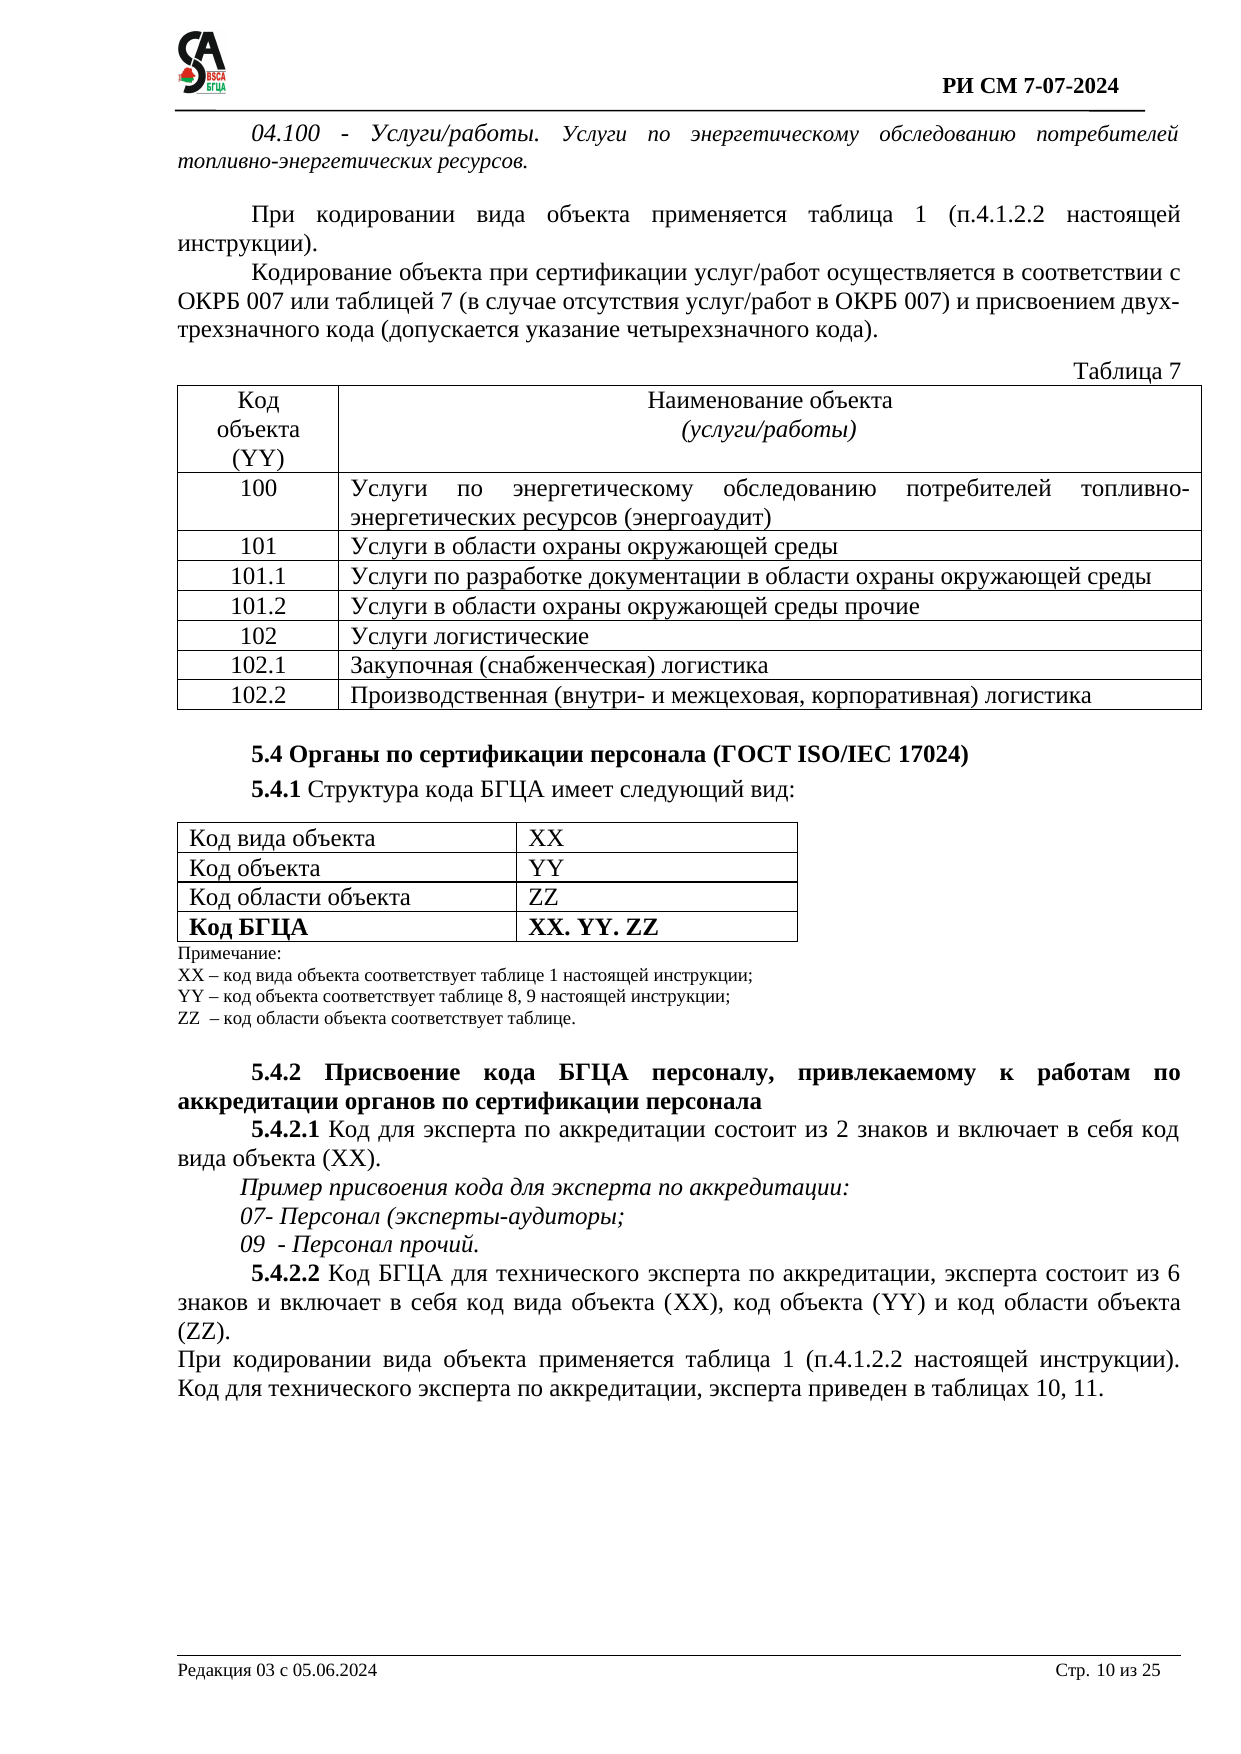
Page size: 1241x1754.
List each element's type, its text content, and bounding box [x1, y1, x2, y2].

text Кодирование объекта при сертификации услуг/работ осуществляется в соответствии с ОКРБ 007 или таблицей 7 (в случае отсутствия услуг/работ в ОКРБ 007) и присвоением двух-трехзначного кода (допускается указание четырехзначного кода). [177, 257, 1181, 343]
text Пример присвоения кода для эксперта по аккредитации: [240, 1172, 1181, 1201]
text При кодировании вида объекта применяется таблица 1 (п.4.1.2.2 настоящей инструкции). [177, 199, 1181, 257]
text 5.4.2.1 Код для эксперта по аккредитации состоит из 2 знаков и включает в себя код вида объекта (XX). [177, 1114, 1181, 1172]
table_cell Код объекта [178, 853, 516, 881]
text 5.4.2.2 Код БГЦА для технического эксперта по аккредитации, эксперта состоит из 6 знаков и включает в себя код вида объекта (XX), код объекта (YY) и код области объекта (ZZ). [177, 1258, 1181, 1344]
text 5.4.1 Структура кода БГЦА имеет следующий вид: [177, 774, 1181, 803]
text 5.4.2 Присвоение кода БГЦА персоналу, привлекаемому к работам по аккредитации органов по сертификации персонала [177, 1057, 1181, 1114]
list - Персонал прочий. [240, 1229, 1181, 1258]
table_cell Код БГЦА [178, 912, 516, 941]
table_cell Услуги по энергетическому обследованию потребителей топливно-энергетических ресурсов (энергоаудит) [339, 473, 1201, 530]
table_cell Код области объекта [178, 883, 516, 911]
table_cell 101.1 [178, 561, 338, 590]
table_header Код вида объекта [178, 823, 516, 852]
table_cell 102.1 [178, 651, 338, 679]
table_cell 101.2 [178, 591, 338, 620]
text При кодировании вида объекта применяется таблица 1 (п.4.1.2.2 настоящей инструкции). Код для технического эксперта по аккредитации, эксперта приведен в таблицах 10, 11. [177, 1344, 1181, 1402]
table_cell Услуги по разработке документации в области охраны окружающей среды [339, 561, 1201, 590]
text ZZ – код области объекта соответствует таблице. [177, 1007, 1181, 1028]
text 07- Персонал (эксперты-аудиторы; [240, 1201, 1181, 1229]
table_cell ХХ. YY. ZZ [517, 912, 797, 941]
picture [177, 29, 227, 94]
table_cell Услуги в области охраны окружающей среды прочие [339, 591, 1201, 620]
table_cell 102.2 [178, 680, 338, 709]
text ХХ – код вида объекта соответствует таблице 1 настоящей инструкции; [177, 964, 1181, 985]
table_header Наименование объекта (услуги/работы) [339, 386, 1201, 472]
table_cell 101 [178, 531, 338, 560]
table_cell Услуги в области охраны окружающей среды [339, 531, 1201, 560]
text 04.100 - Услуги/работы. Услуги по энергетическому обследованию потребителей топливно-энергетических ресурсов. [177, 118, 1181, 173]
table_cell ZZ [517, 883, 797, 911]
table_cell YY [517, 853, 797, 881]
text Таблица 7 [177, 356, 1181, 384]
table_cell Производственная (внутри- и межцеховая, корпоративная) логистика [339, 680, 1201, 709]
table_cell 100 [178, 473, 338, 530]
table_cell Закупочная (снабженческая) логистика [339, 651, 1201, 679]
table_header Код объекта (YY) [178, 386, 338, 472]
text YY – код объекта соответствует таблице 8, 9 настоящей инструкции; [177, 985, 1181, 1007]
table_cell Услуги логистические [339, 621, 1201, 649]
subtitle 5.4 Органы по сертификации персонала (ГОСТ ISO/IEC 17024) [177, 739, 1181, 768]
table_header ХХ [517, 823, 797, 852]
text Примечание: [177, 942, 1181, 964]
table_cell 102 [178, 621, 338, 649]
